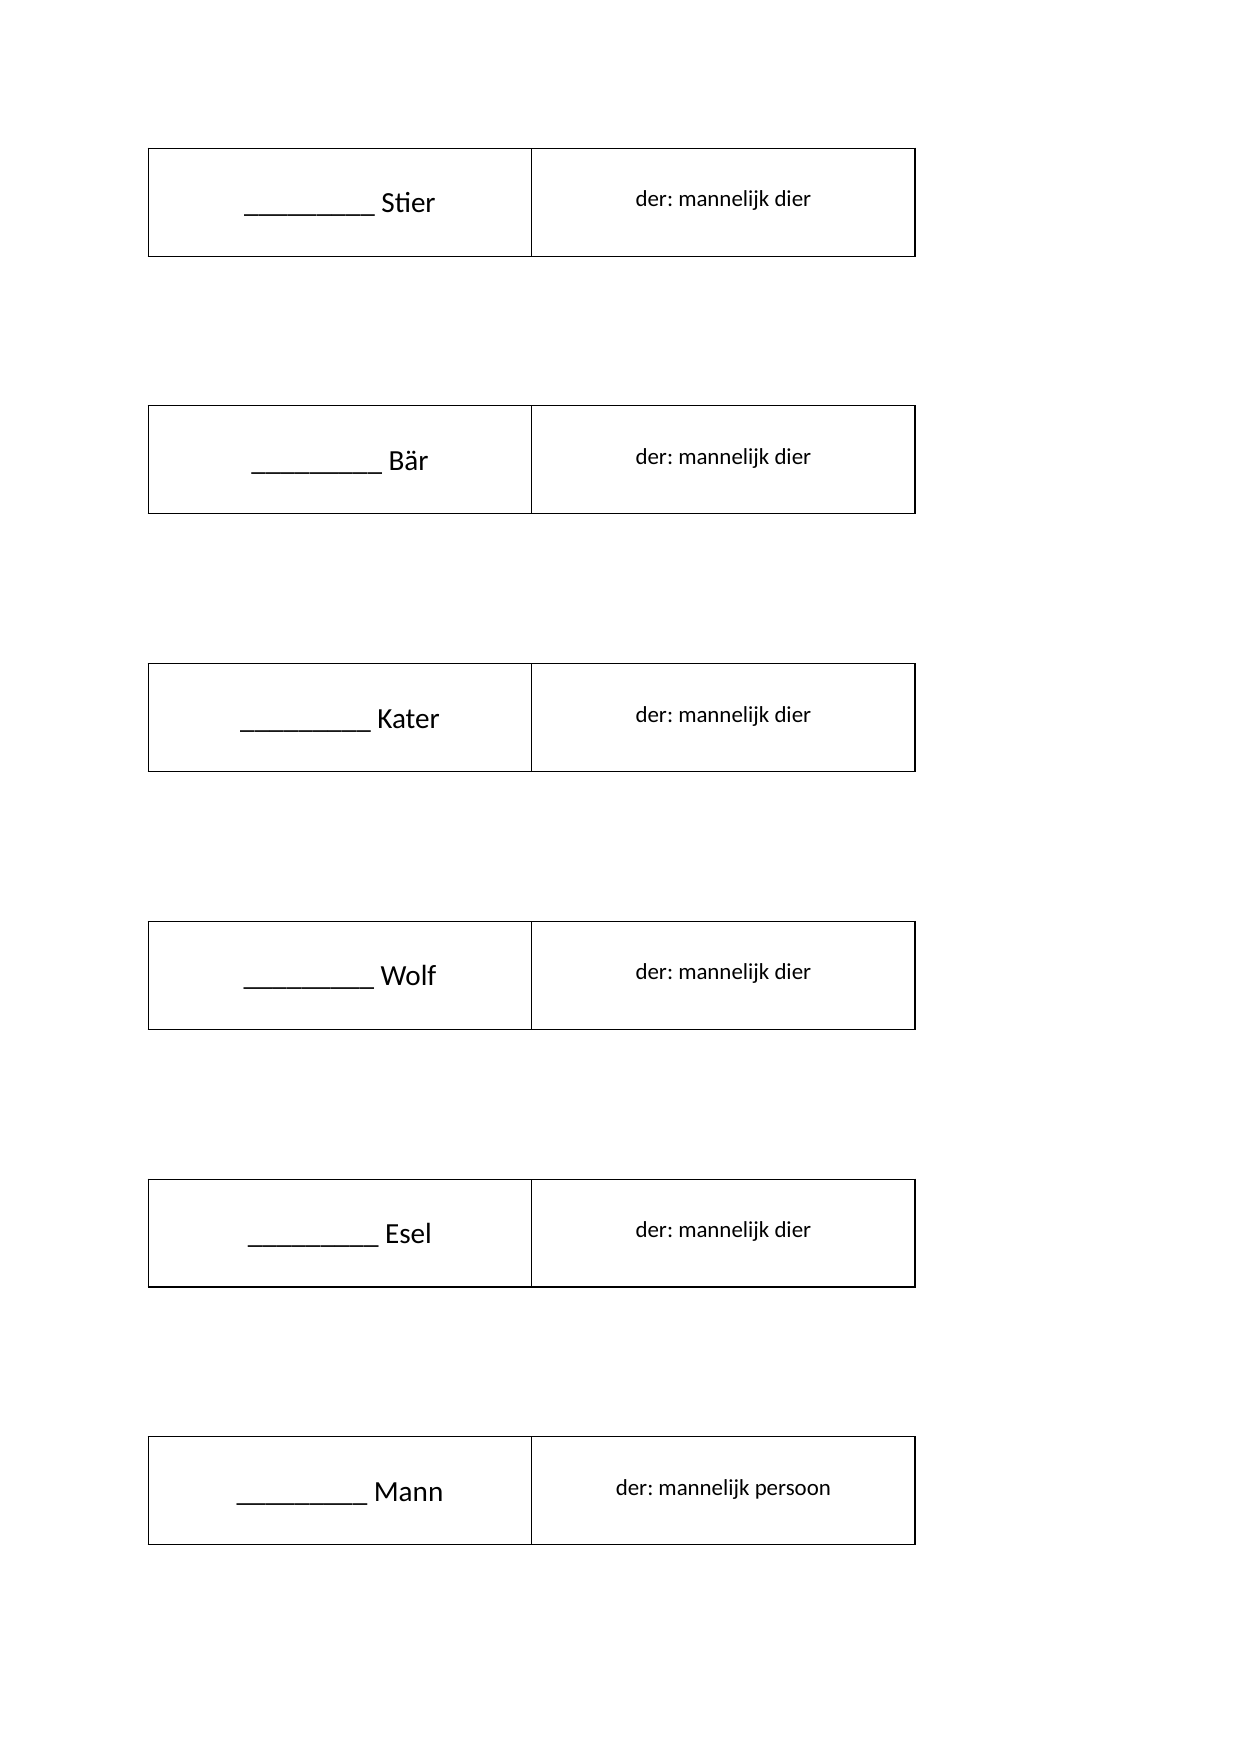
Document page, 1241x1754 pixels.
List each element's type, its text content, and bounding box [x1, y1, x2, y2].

table_header _________ Stier [149, 149, 531, 256]
table_header _________ Esel [149, 1180, 531, 1286]
table_header _________ Mann [149, 1437, 531, 1544]
table_header der: mannelijk dier [532, 406, 914, 513]
table_header der: mannelijk dier [532, 922, 914, 1029]
table_header _________ Wolf [149, 922, 531, 1029]
table_header der: mannelijk dier [532, 1180, 914, 1286]
table_header _________ Kater [149, 664, 531, 771]
table_header der: mannelijk dier [532, 149, 914, 256]
table_header _________ Bär [149, 406, 531, 513]
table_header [532, 1437, 914, 1544]
table_header der: mannelijk dier [532, 664, 914, 771]
